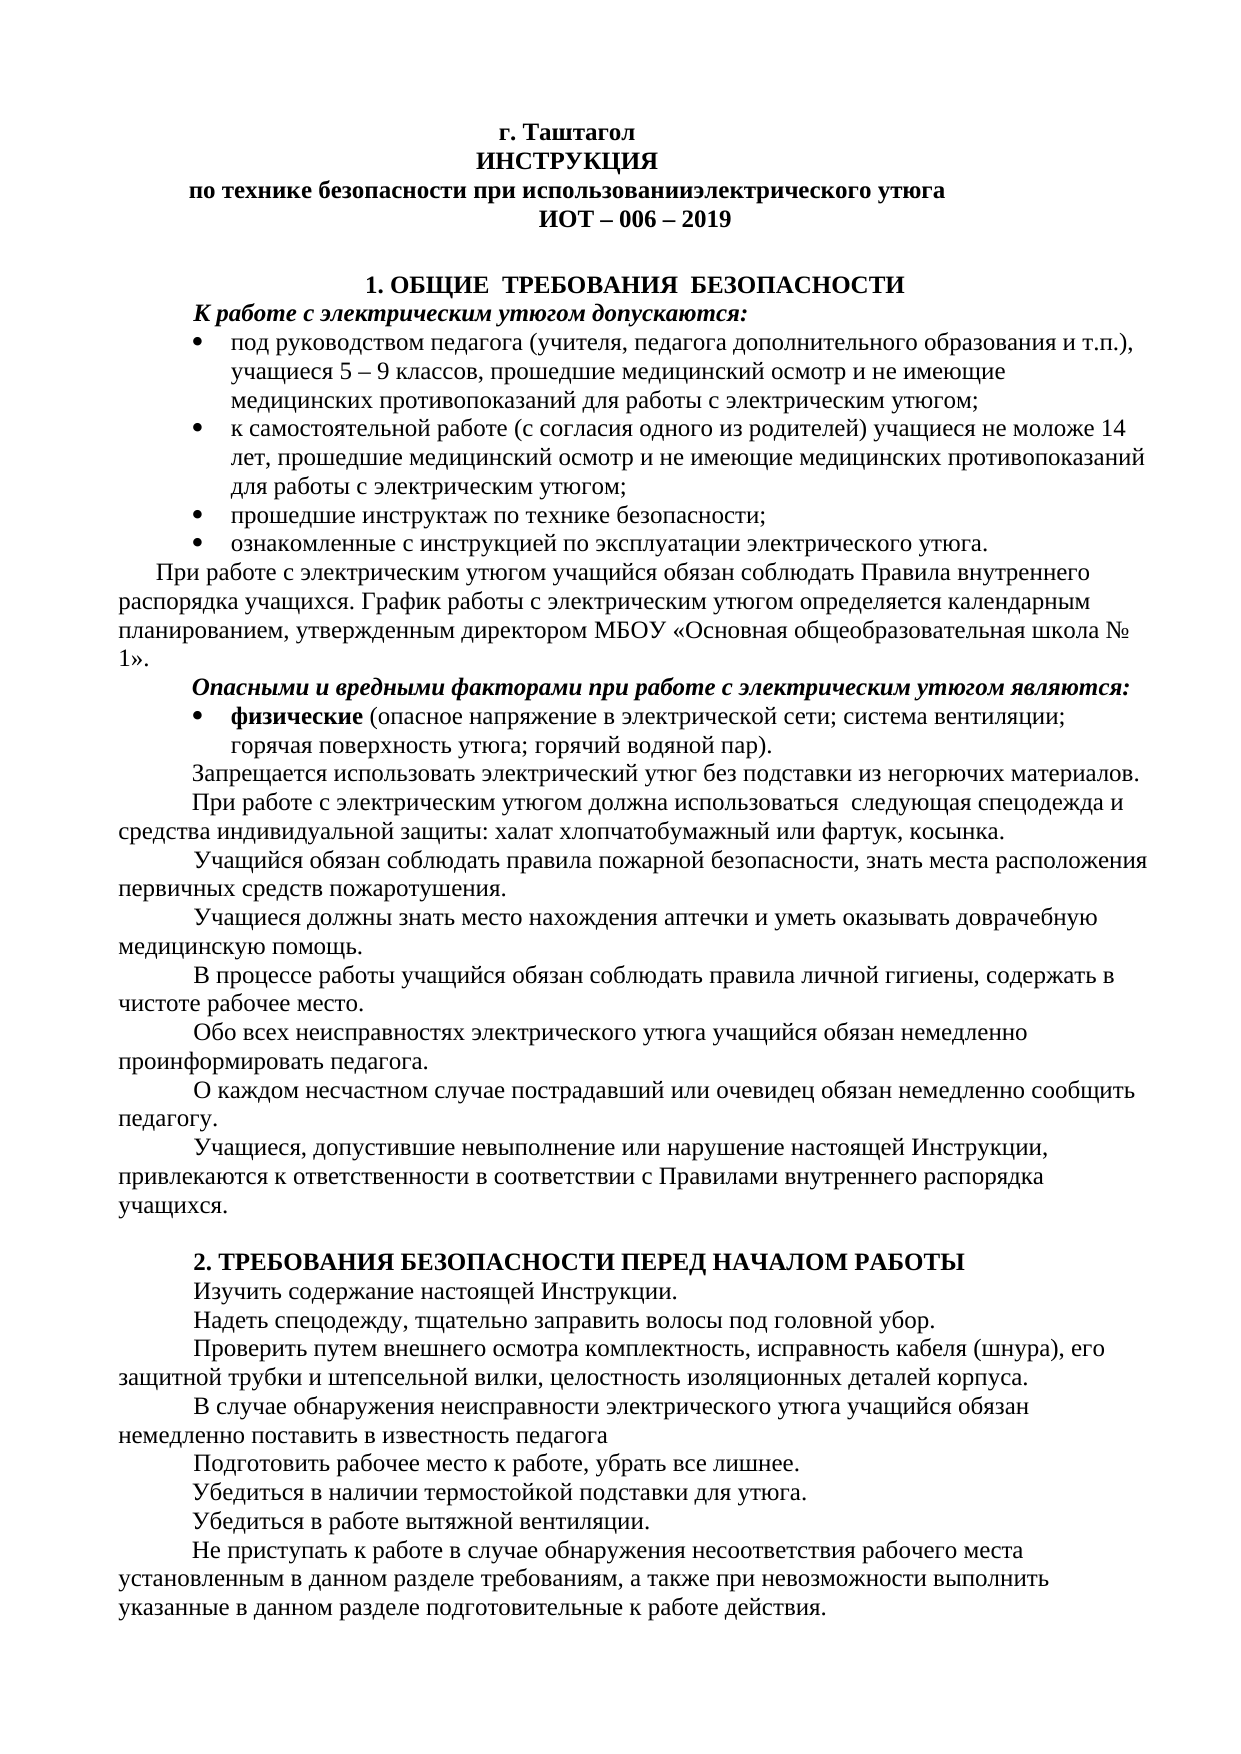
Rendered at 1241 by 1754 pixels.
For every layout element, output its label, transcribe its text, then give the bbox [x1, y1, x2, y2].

text 2. ТРЕБОВАНИЯ БЕЗОПАСНОСТИ ПЕРЕД НАЧАЛОМ РАБОТЫ [118, 1247, 1152, 1276]
text Проверить путем внешнего осмотра комплектность, исправность кабеля (шнура), его защитной трубки и штепсельной вилки, целостность изоляционных деталей корпуса. [118, 1333, 1152, 1391]
text Подготовить рабочее место к работе, убрать все лишнее. [118, 1448, 1152, 1477]
text При работе с электрическим утюгом должна использоваться следующая спецодежда и средства индивидуальной защиты: халат хлопчатобумажный или фартук, косынка. [118, 787, 1152, 845]
text Опасными и вредными факторами при работе с электрическим утюгом являются: [118, 672, 1152, 701]
list под руководством педагога (учителя, педагога дополнительного образования и т.п.), учащиеся 5 – 9 классов, прошедшие медицинский осмотр и не имеющие медицинских противопоказаний для работы с электрическим утюгом; [193, 327, 1152, 413]
text В процессе работы учащийся обязан соблюдать правила личной гигиены, содержать в чистоте рабочее место. [118, 960, 1152, 1017]
text ИОТ – 006 – 2019 [118, 204, 1152, 232]
text Обо всех неисправностях электрического утюга учащийся обязан немедленно проинформировать педагога. [118, 1017, 1152, 1075]
text 1. ОБЩИЕ ТРЕБОВАНИЯ БЕЗОПАСНОСТИ [118, 270, 1152, 298]
text В случае обнаружения неисправности электрического утюга учащийся обязан немедленно поставить в известность педагога [118, 1391, 1152, 1448]
text Изучить содержание настоящей Инструкции. [118, 1276, 1152, 1305]
text по технике безопасности при использованииэлектрического утюга [118, 175, 1016, 204]
list физические (опасное напряжение в электрической сети; система вентиляции; горячая поверхность утюга; горячий водяной пар). [193, 701, 1152, 758]
text К работе с электрическим утюгом допускаются: [118, 298, 1152, 327]
text Запрещается использовать электрический утюг без подставки из негорючих материалов. [118, 758, 1152, 787]
list прошедшие инструктаж по технике безопасности; [193, 500, 1152, 528]
text г. Таштагол [118, 117, 1016, 146]
text ИНСТРУКЦИЯ [118, 146, 1016, 175]
text Учащиеся должны знать место нахождения аптечки и уметь оказывать доврачебную медицинскую помощь. [118, 902, 1152, 960]
text О каждом несчастном случае пострадавший или очевидец обязан немедленно сообщить педагогу. [118, 1075, 1152, 1132]
text Не приступать к работе в случае обнаружения несоответствия рабочего места установленным в данном разделе требованиям, а также при невозможности выполнить указанные в данном разделе подготовительные к работе действия. [118, 1535, 1152, 1621]
text При работе с электрическим утюгом учащийся обязан соблюдать Правила внутреннего распорядка учащихся. График работы с электрическим утюгом определяется календарным планированием, утвержденным директором МБОУ «Основная общеобразовательная школа № 1». [118, 557, 1152, 672]
text Учащийся обязан соблюдать правила пожарной безопасности, знать места расположения первичных средств пожаротушения. [118, 845, 1152, 902]
text Убедиться в работе вытяжной вентиляции. [118, 1506, 1152, 1535]
list к самостоятельной работе (с согласия одного из родителей) учащиеся не моложе 14 лет, прошедшие медицинский осмотр и не имеющие медицинских противопоказаний для работы с электрическим утюгом; [193, 413, 1152, 500]
text Надеть спецодежду, тщательно заправить волосы под головной убор. [118, 1305, 1152, 1333]
list ознакомленные с инструкцией по эксплуатации электрического утюга. [193, 528, 1152, 557]
text Учащиеся, допустившие невыполнение или нарушение настоящей Инструкции, привлекаются к ответственности в соответствии с Правилами внутреннего распорядка учащихся. [118, 1132, 1152, 1218]
text Убедиться в наличии термостойкой подставки для утюга. [118, 1477, 1152, 1506]
